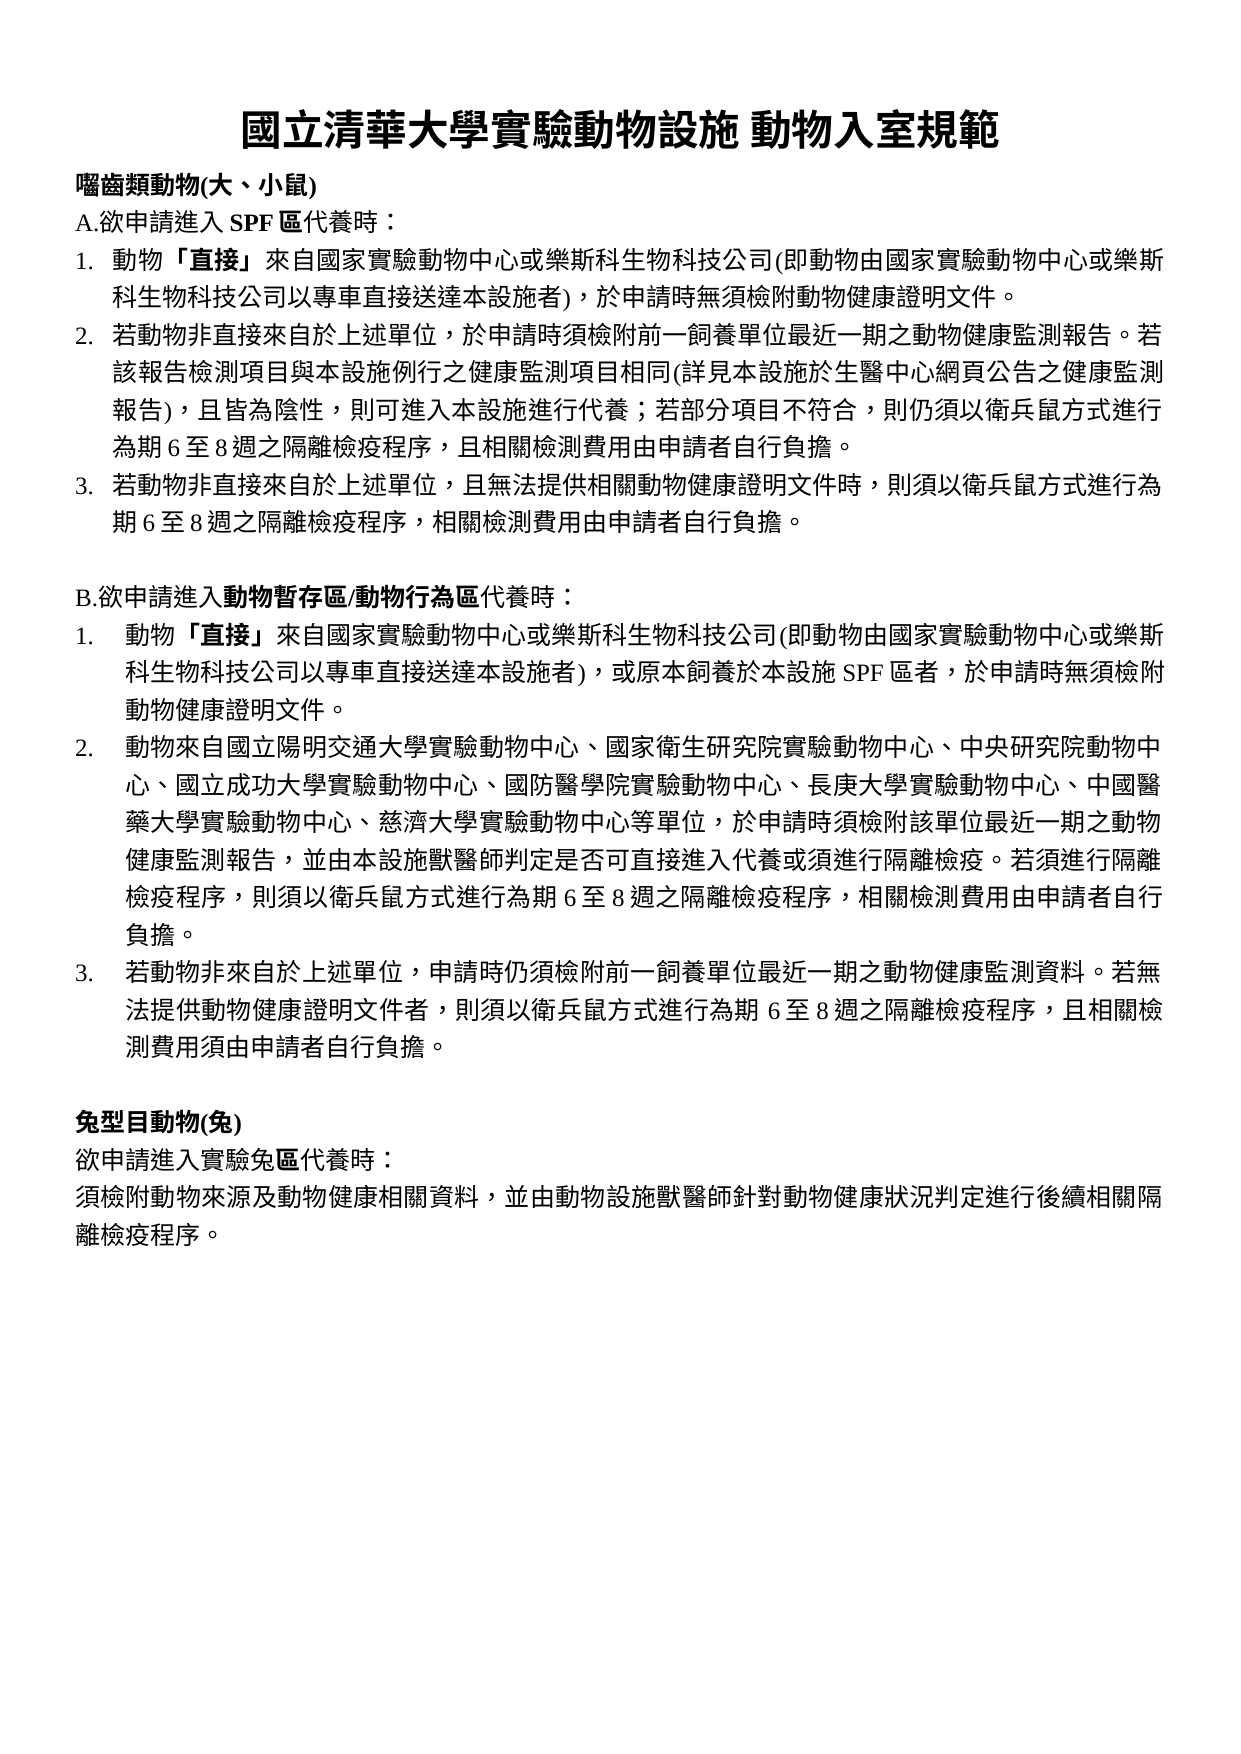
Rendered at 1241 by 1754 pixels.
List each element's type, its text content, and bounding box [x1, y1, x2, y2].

text 國立清華大學實驗動物設施 動物入室規範 [75, 89, 1165, 164]
list 動物「直接」來自國家實驗動物中心或樂斯科生物科技公司(即動物由國家實驗動物中心或樂斯科生物科技公司以專車直接送達本設施者)，於申請時無須檢附動物健康證明文件。 [75, 239, 1165, 314]
list 若動物非直接來自於上述單位，於申請時須檢附前一飼養單位最近一期之動物健康監測報告。若該報告檢測項目與本設施例行之健康監測項目相同(詳見本設施於生醫中心網頁公告之健康監測報告)，且皆為陰性，則可進入本設施進行代養；若部分項目不符合，則仍須以衛兵鼠方式進行為期6至8週之隔離檢疫程序，且相關檢測費用由申請者自行負擔。 [75, 314, 1165, 464]
list 動物來自國立陽明交通大學實驗動物中心、國家衛生研究院實驗動物中心、中央研究院動物中心、國立成功大學實驗動物中心、國防醫學院實驗動物中心、長庚大學實驗動物中心、中國醫藥大學實驗動物中心、慈濟大學實驗動物中心等單位，於申請時須檢附該單位最近一期之動物健康監測報告，並由本設施獸醫師判定是否可直接進入代養或須進行隔離檢疫。若須進行隔離檢疫程序，則須以衛兵鼠方式進行為期6至8週之隔離檢疫程序，相關檢測費用由申請者自行負擔。 [75, 727, 1165, 952]
text 囓齒類動物(大、小鼠) [75, 164, 1165, 202]
text 欲申請進入實驗兔區代養時： [75, 1139, 1165, 1177]
list 若動物非直接來自於上述單位，且無法提供相關動物健康證明文件時，則須以衛兵鼠方式進行為期6至8週之隔離檢疫程序，相關檢測費用由申請者自行負擔。 [75, 464, 1165, 539]
text A.欲申請進入SPF區代養時： [75, 202, 1165, 239]
text 兔型目動物(兔) [75, 1102, 1165, 1139]
text 須檢附動物來源及動物健康相關資料，並由動物設施獸醫師針對動物健康狀況判定進行後續相關隔離檢疫程序。 [75, 1177, 1165, 1252]
list 若動物非來自於上述單位，申請時仍須檢附前一飼養單位最近一期之動物健康監測資料。若無法提供動物健康證明文件者，則須以衛兵鼠方式進行為期6至8週之隔離檢疫程序，且相關檢測費用須由申請者自行負擔。 [75, 952, 1165, 1064]
text B.欲申請進入動物暫存區/動物行為區代養時： [75, 577, 1165, 614]
list 動物「直接」來自國家實驗動物中心或樂斯科生物科技公司(即動物由國家實驗動物中心或樂斯科生物科技公司以專車直接送達本設施者)，或原本飼養於本設施SPF區者，於申請時無須檢附動物健康證明文件。 [75, 614, 1165, 727]
